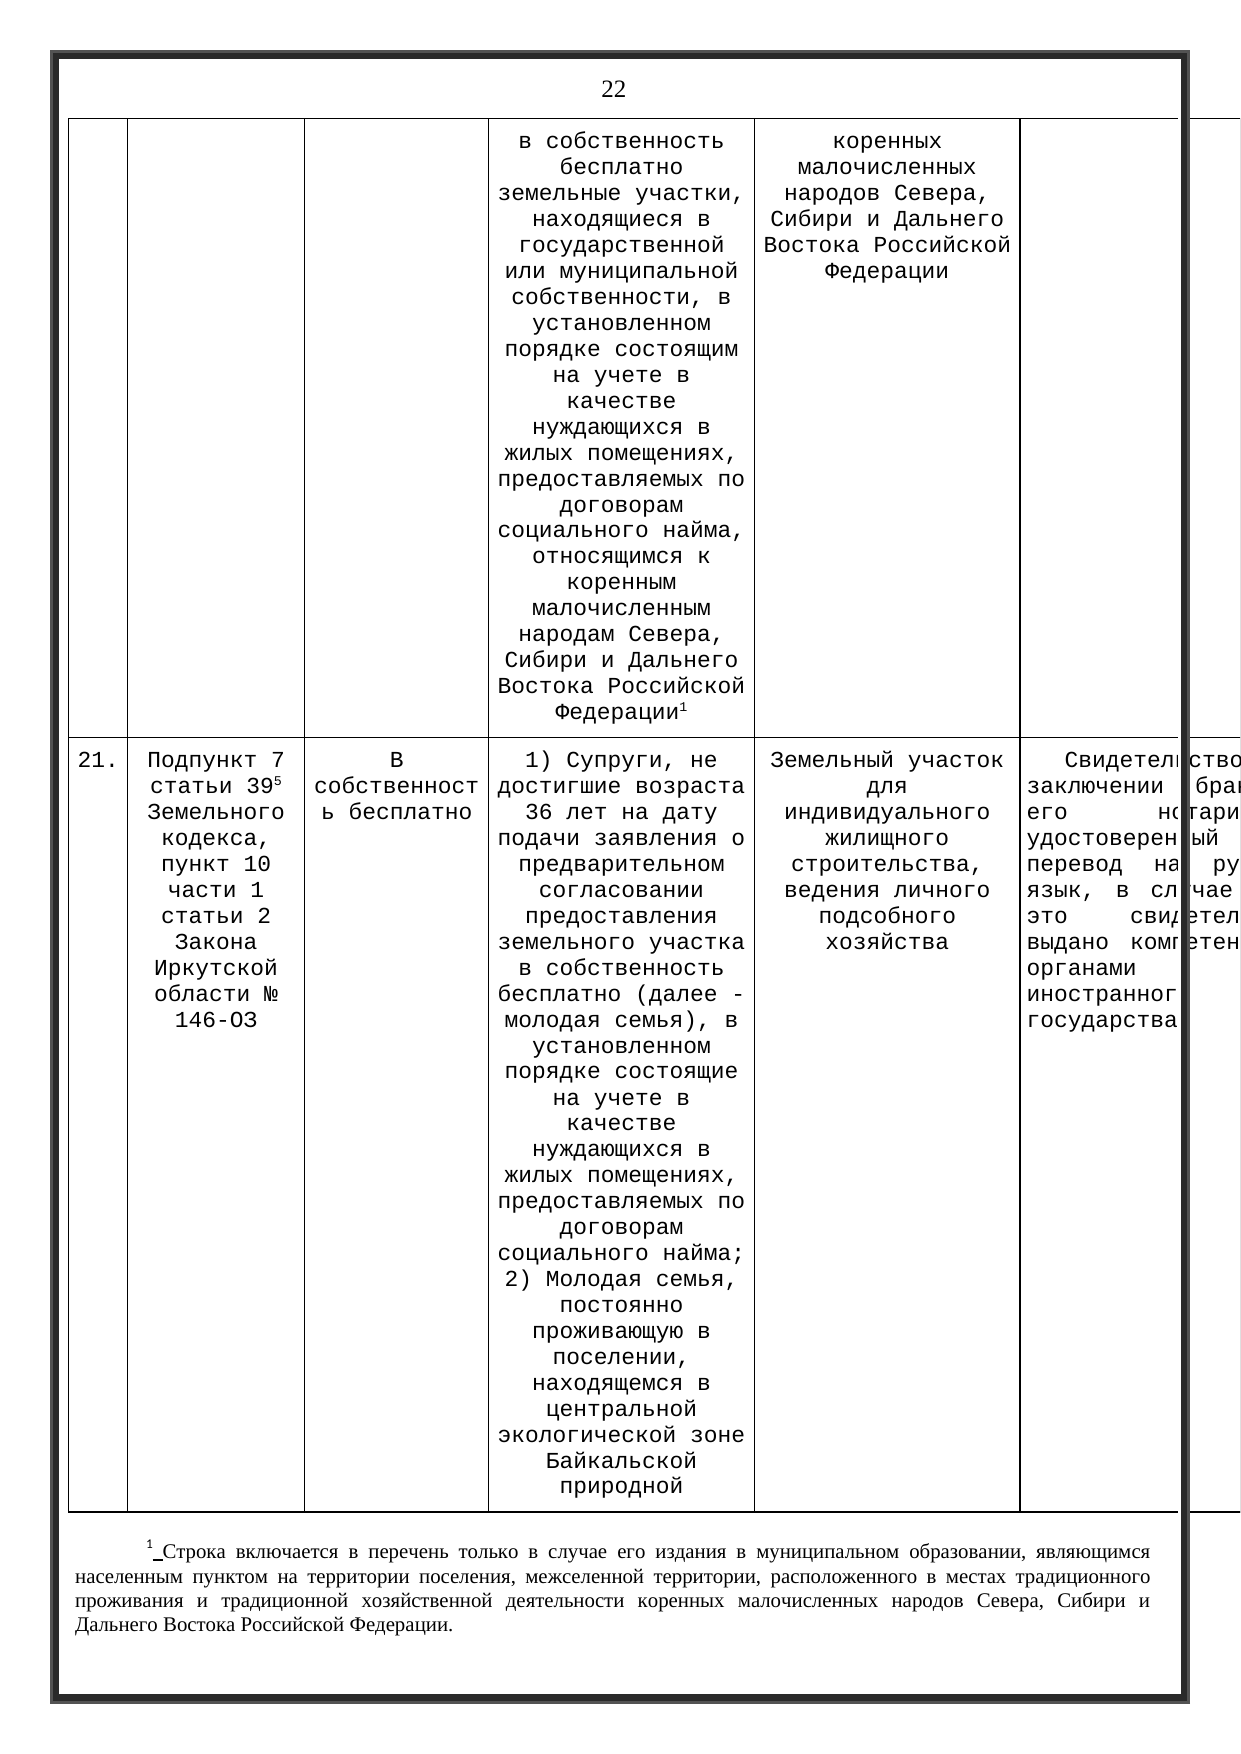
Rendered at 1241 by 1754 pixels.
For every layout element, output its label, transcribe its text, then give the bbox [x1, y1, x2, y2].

table_cell 1) Супруги, не достигшие возраста 36 лет на дату подачи заявления о предварительном согласовании предоставления земельного участка в собственность бесплатно (далее - молодая семья), в установленном порядке состоящие на учете в качестве нуждающихся в жилых помещениях, предоставляемых по договорам социального найма; 2) Молодая семья, постоянно проживающую в поселении, находящемся в центральной экологической зоне Байкальской природной территории, в установленном порядке состоящим на учете в качестве нуждающихся в жилых помещениях, предоставляемых по договорам социального найма [489, 738, 754, 1511]
table_cell Земельный участок для индивидуального жилищного строительства, ведения личного подсобного хозяйства [755, 738, 1019, 1511]
table_cell Подпункт 7 статьи 395 Земельного кодекса, пункт 10 части 1 статьи 2 Закона Иркутской области № 146-ОЗ [128, 738, 304, 1511]
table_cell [305, 738, 488, 1511]
table_cell 21. [69, 738, 127, 1511]
table_cell Свидетельство о заключении брака и его нотариально удостоверенный перевод на русский язык, в случае если это свидетельство выдано компетентными органами иностранного государства [1190, 738, 1240, 1511]
table_cell Свидетельство о заключении брака и его нотариально удостоверенный перевод на русский язык, в случае если это свидетельство выдано компетентными органами иностранного государства [1021, 738, 1178, 1511]
